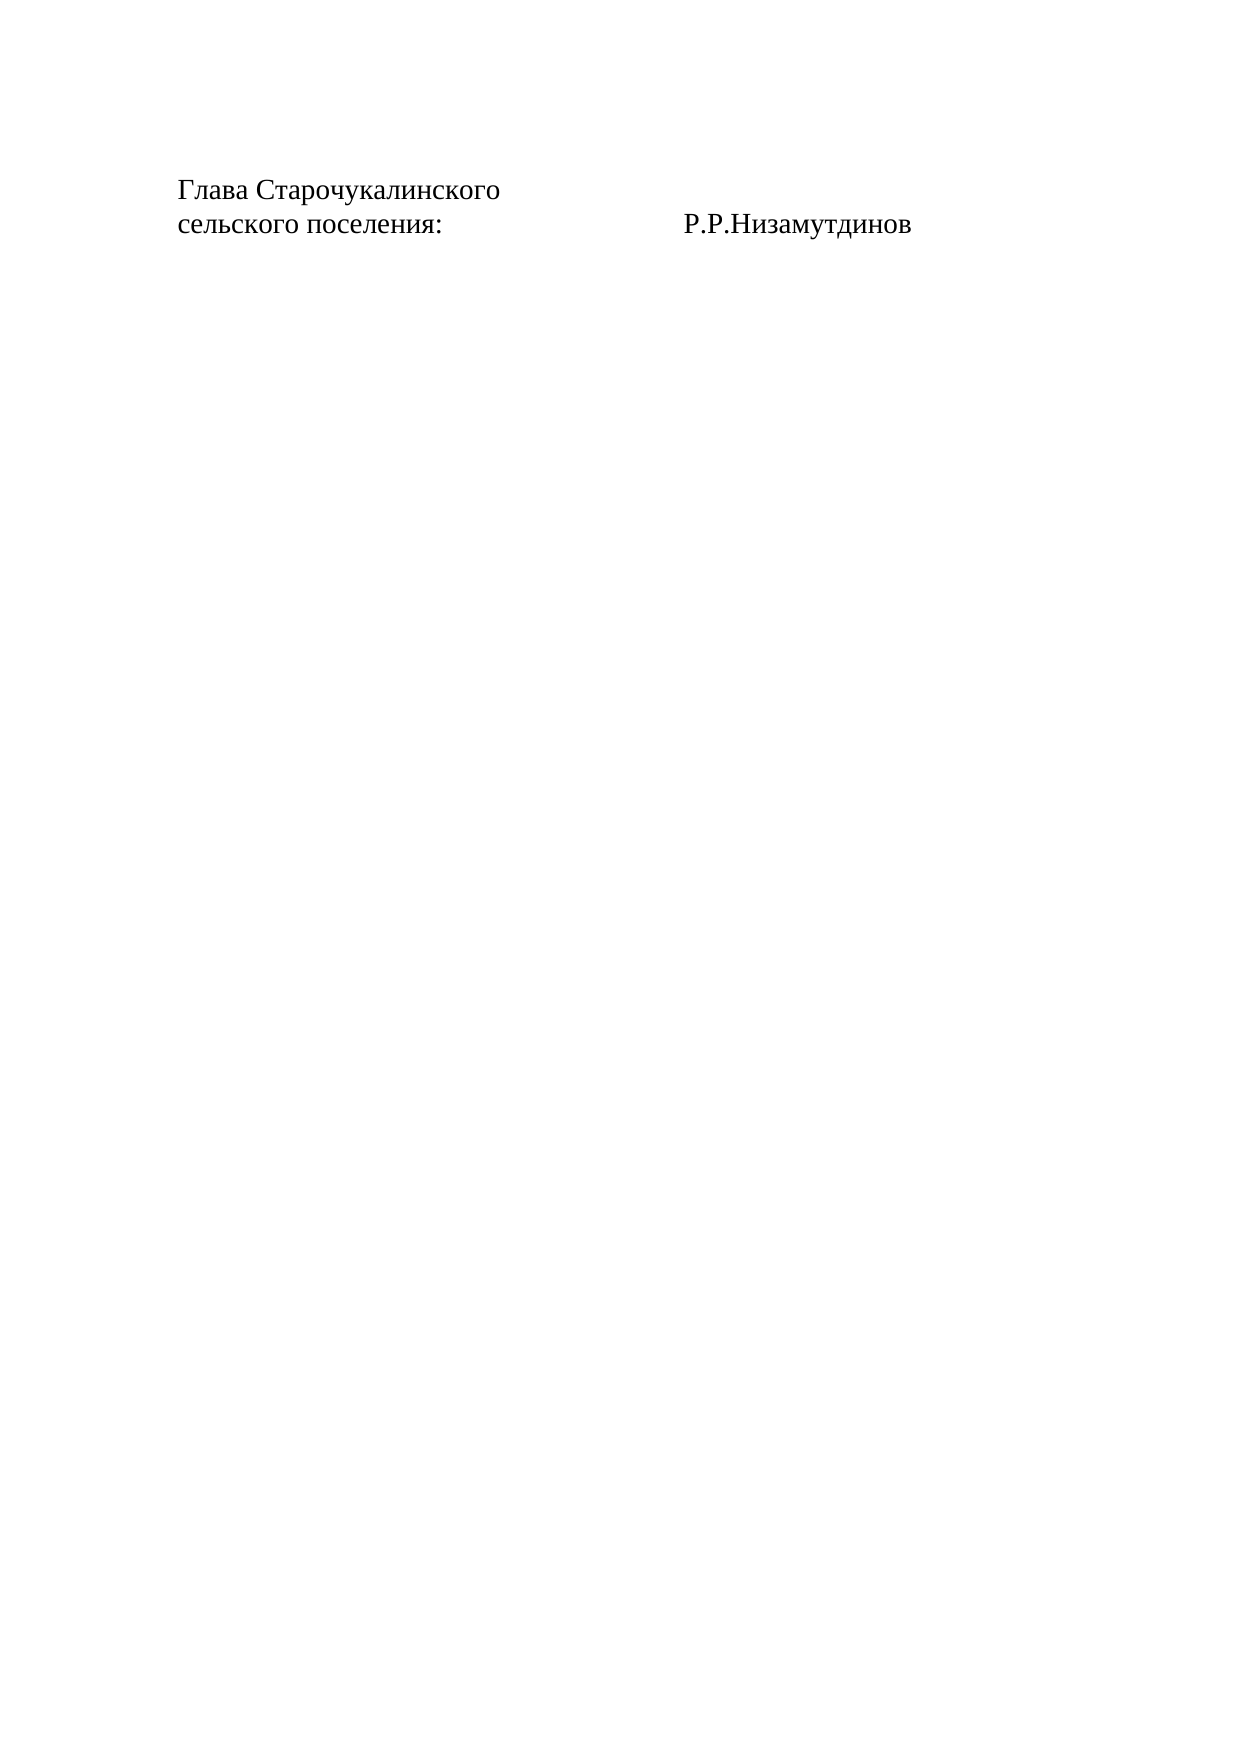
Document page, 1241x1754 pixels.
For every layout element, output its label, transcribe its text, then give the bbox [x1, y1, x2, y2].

text сельского поселения: Р.Р.Низамутдинов [177, 206, 1152, 239]
text Глава Старочукалинского [177, 172, 1152, 206]
